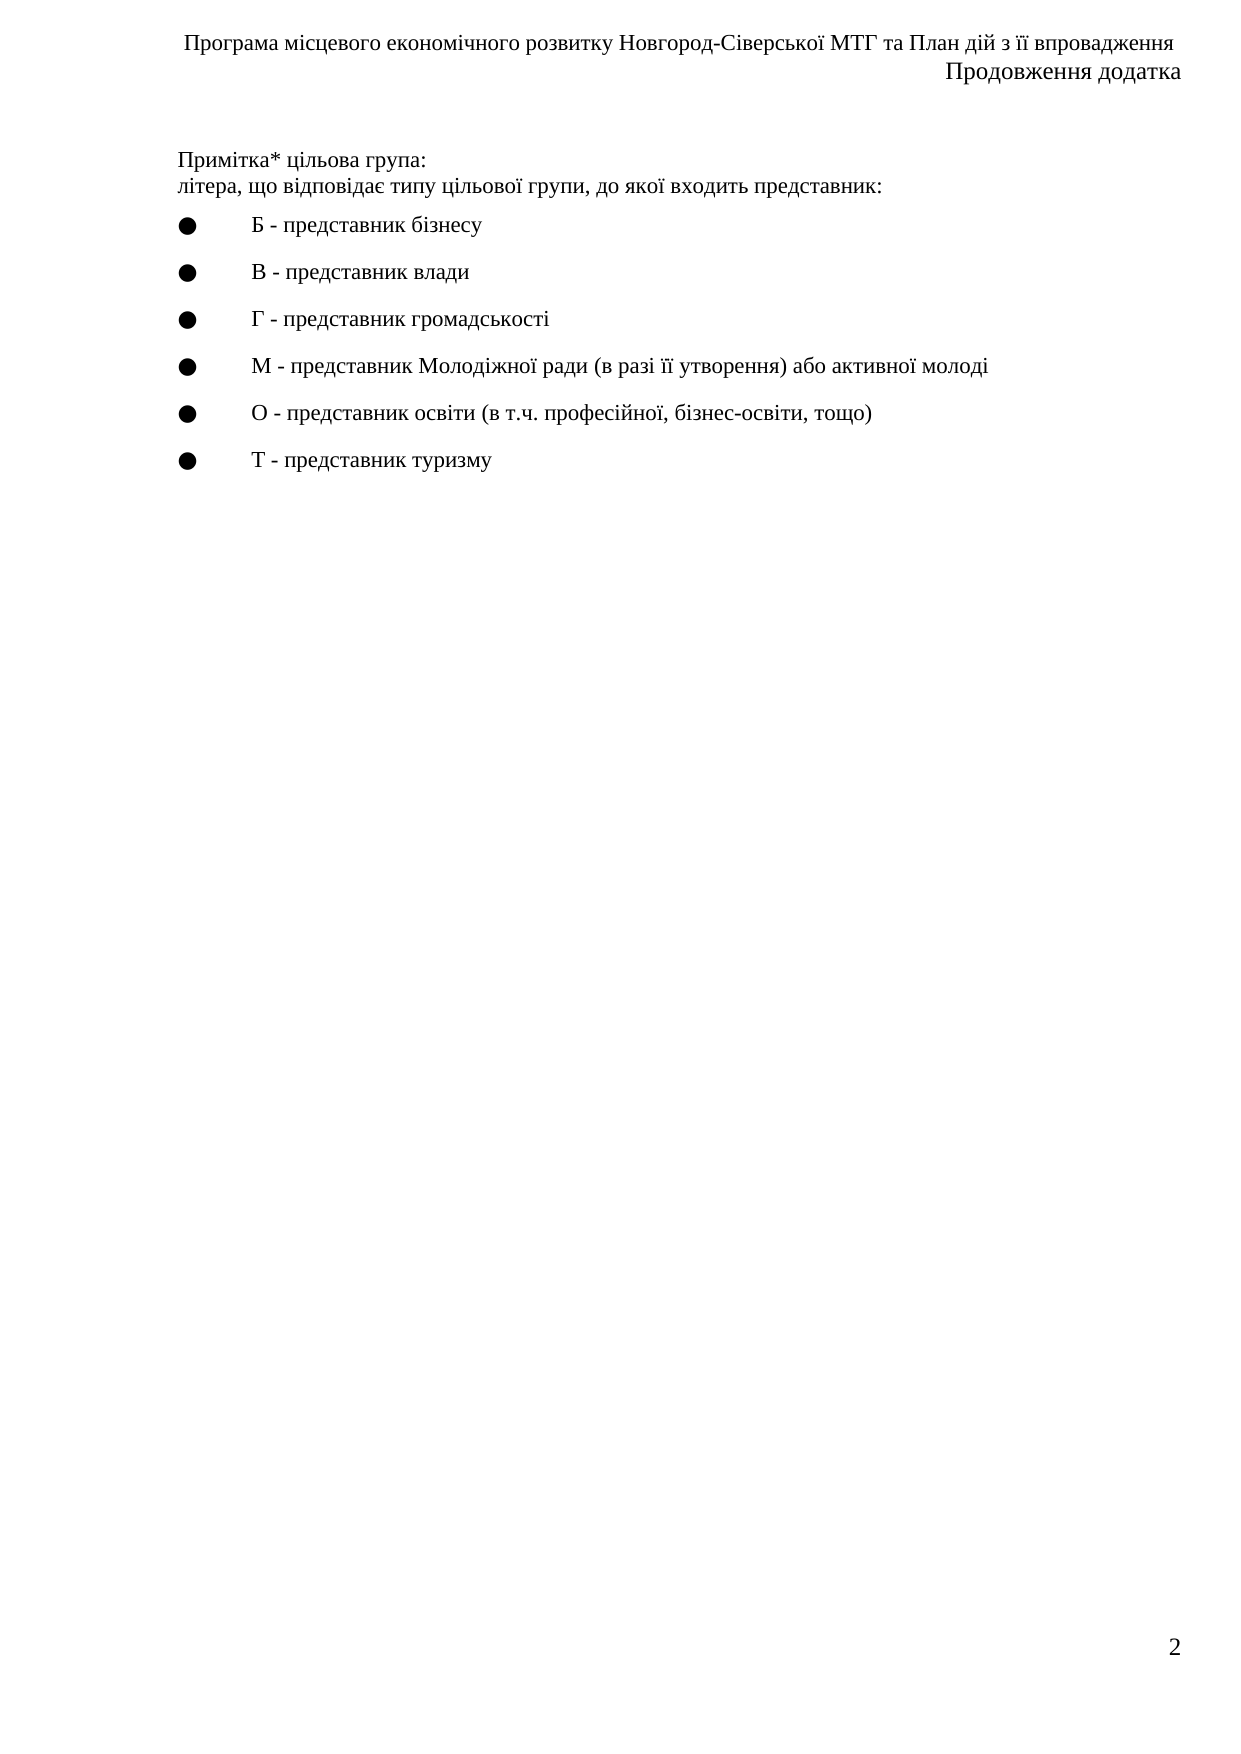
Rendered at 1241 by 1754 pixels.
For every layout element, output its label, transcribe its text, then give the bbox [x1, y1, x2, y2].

list О - представник освіти (в т.ч. професійної, бізнес-освіти, тощо) [177, 387, 1182, 434]
list Б - представник бізнесу [177, 199, 1182, 246]
text Примітка* цільова група: [177, 146, 1182, 172]
text літера, що відповідає типу цільової групи, до якої входить представник: [177, 172, 1182, 199]
list М - представник Молодіжної ради (в разі її утворення) або активної молоді [177, 340, 1182, 387]
list В - представник влади [177, 246, 1182, 293]
list Т - представник туризму [177, 434, 1182, 481]
list Г - представник громадськості [177, 293, 1182, 340]
